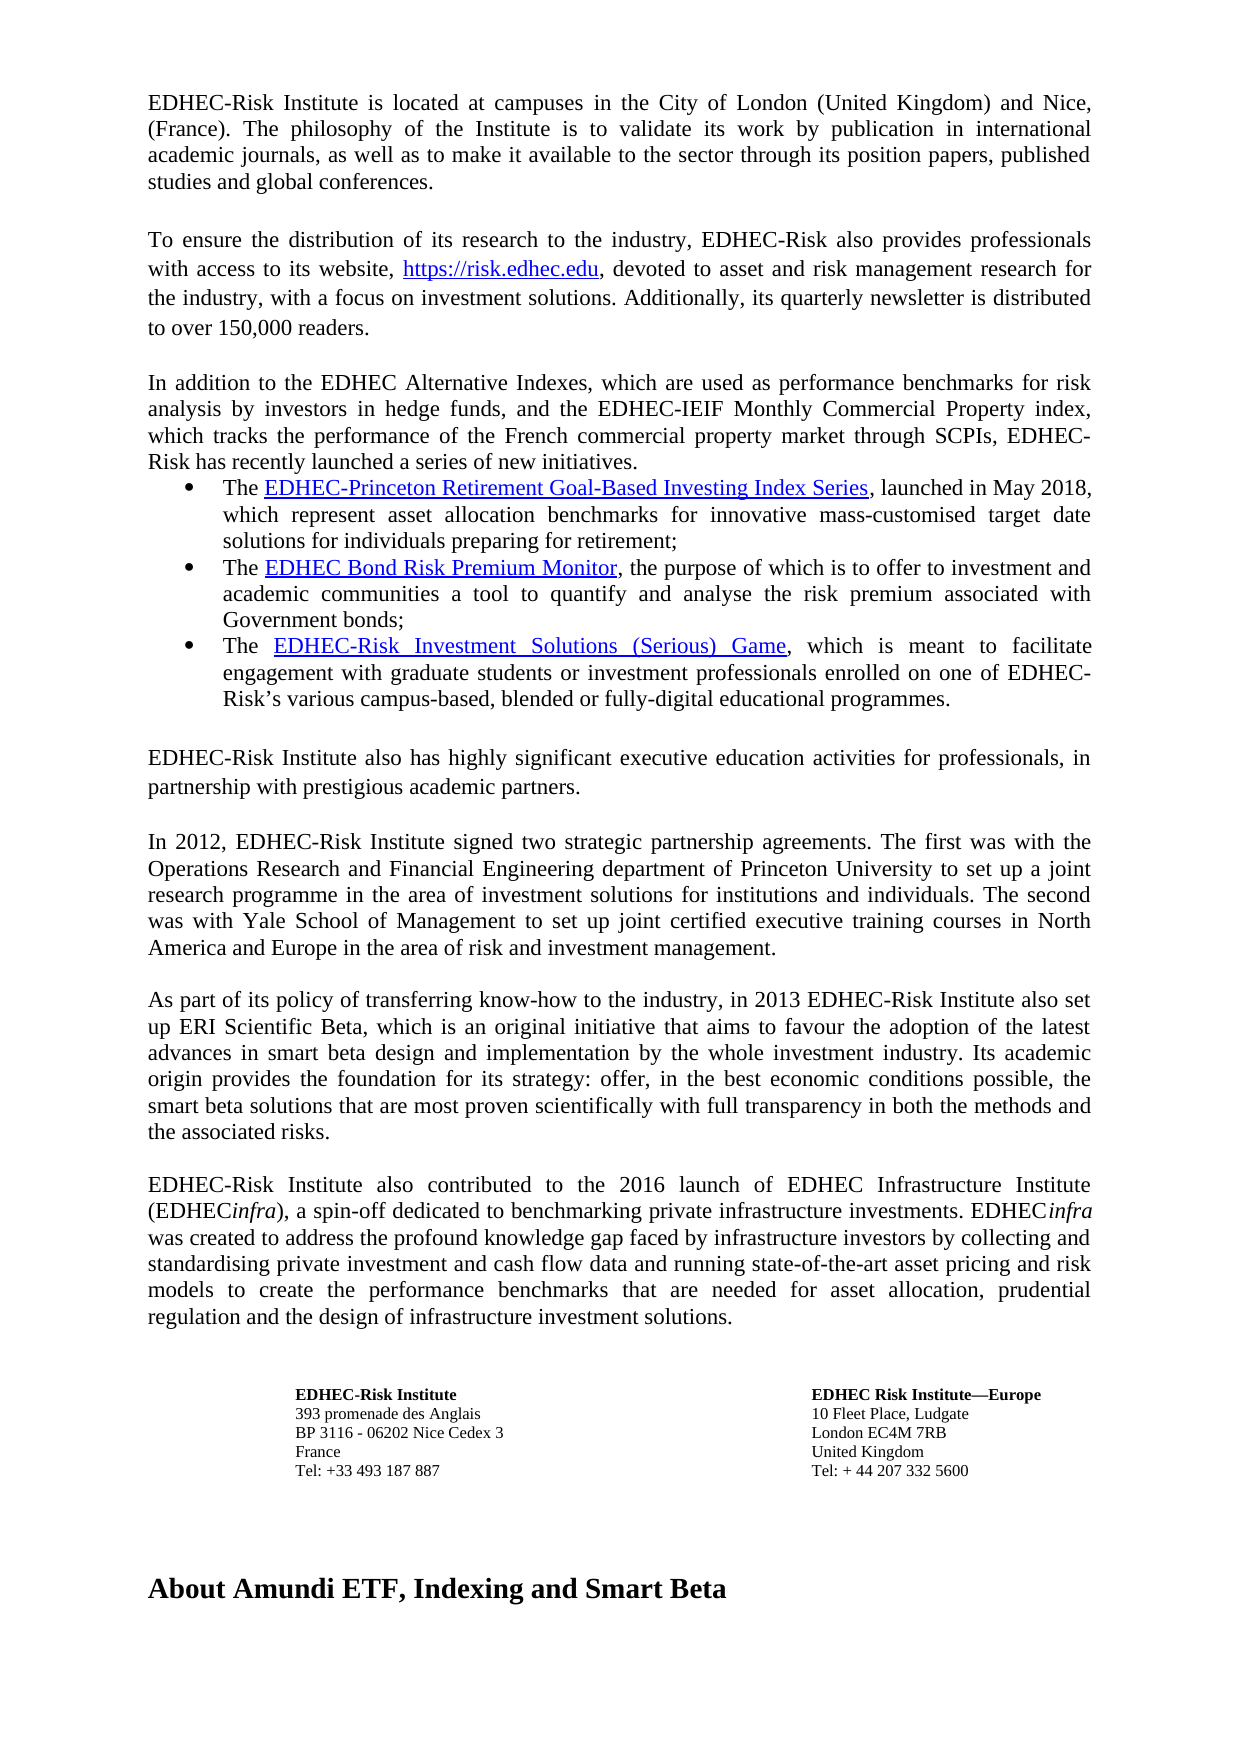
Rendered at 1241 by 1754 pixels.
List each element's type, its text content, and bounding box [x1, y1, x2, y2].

text France United Kingdom [221, 1442, 1093, 1461]
text BP 3116 - 06202 Nice Cedex 3 London EC4M 7RB [221, 1423, 1093, 1442]
text EDHEC-Risk Institute EDHEC Risk Institute—Europe [148, 1384, 1093, 1404]
text As part of its policy of transferring know-how to the industry, in 2013 EDHEC-Risk Institute also set up ERI Scientific Beta, which is an original initiative that aims to favour the adoption of the latest advances in smart beta design and implementation by the whole investment industry. Its academic origin provides the foundation for its strategy: offer, in the best economic conditions possible, the smart beta solutions that are most proven scientifically with full transparency in both the methods and the associated risks. [148, 986, 1093, 1144]
text Tel: +33 493 187 887 Tel: + 44 207 332 5600 [221, 1461, 1093, 1480]
list The EDHEC-Risk Investment Solutions (Serious) Game, which is meant to facilitate engagement with graduate students or investment professionals enrolled on one of EDHEC-Risk’s various campus-based, blended or fully-digital educational programmes. [185, 633, 1093, 712]
text In addition to the EDHEC Alternative Indexes, which are used as performance benchmarks for risk analysis by investors in hedge funds, and the EDHEC-IEIF Monthly Commercial Property index, which tracks the performance of the French commercial property market through SCPIs, EDHEC-Risk has recently launched a series of new initiatives. [148, 369, 1093, 474]
text In 2012, EDHEC-Risk Institute signed two strategic partnership agreements. The first was with the Operations Research and Financial Engineering department of Princeton University to set up a joint research programme in the area of investment solutions for institutions and individuals. The second was with Yale School of Management to set up joint certified executive training courses in North America and Europe in the area of risk and investment management. [148, 828, 1093, 960]
list The EDHEC-Princeton Retirement Goal-Based Investing Index Series, launched in May 2018, which represent asset allocation benchmarks for innovative mass-customised target date solutions for individuals preparing for retirement; [185, 474, 1093, 553]
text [148, 89, 1093, 194]
list The EDHEC Bond Risk Premium Monitor, the purpose of which is to offer to investment and academic communities a tool to quantify and analyse the risk premium associated with Government bonds; [185, 553, 1093, 633]
text 393 promenade des Anglais 10 Fleet Place, Ludgate [221, 1404, 1093, 1423]
text To ensure the distribution of its research to the industry, EDHEC-Risk also provides professionals with access to its website, https://risk.edhec.edu, devoted to asset and risk management research for the industry, with a focus on investment solutions. Additionally, its quarterly newsletter is distributed to over 150,000 readers. [148, 223, 1093, 340]
text About Amundi ETF, Indexing and Smart Beta [148, 1571, 1093, 1605]
text EDHEC-Risk Institute also has highly significant executive education activities for professionals, in partnership with prestigious academic partners. [148, 741, 1093, 799]
text EDHEC-Risk Institute also contributed to the 2016 launch of EDHEC Infrastructure Institute (EDHECinfra), a spin-off dedicated to benchmarking private infrastructure investments. EDHECinfra was created to address the profound knowledge gap faced by infrastructure investors by collecting and standardising private investment and cash flow data and running state-of-the-art asset pricing and risk models to create the performance benchmarks that are needed for asset allocation, prudential regulation and the design of infrastructure investment solutions. [148, 1171, 1093, 1329]
